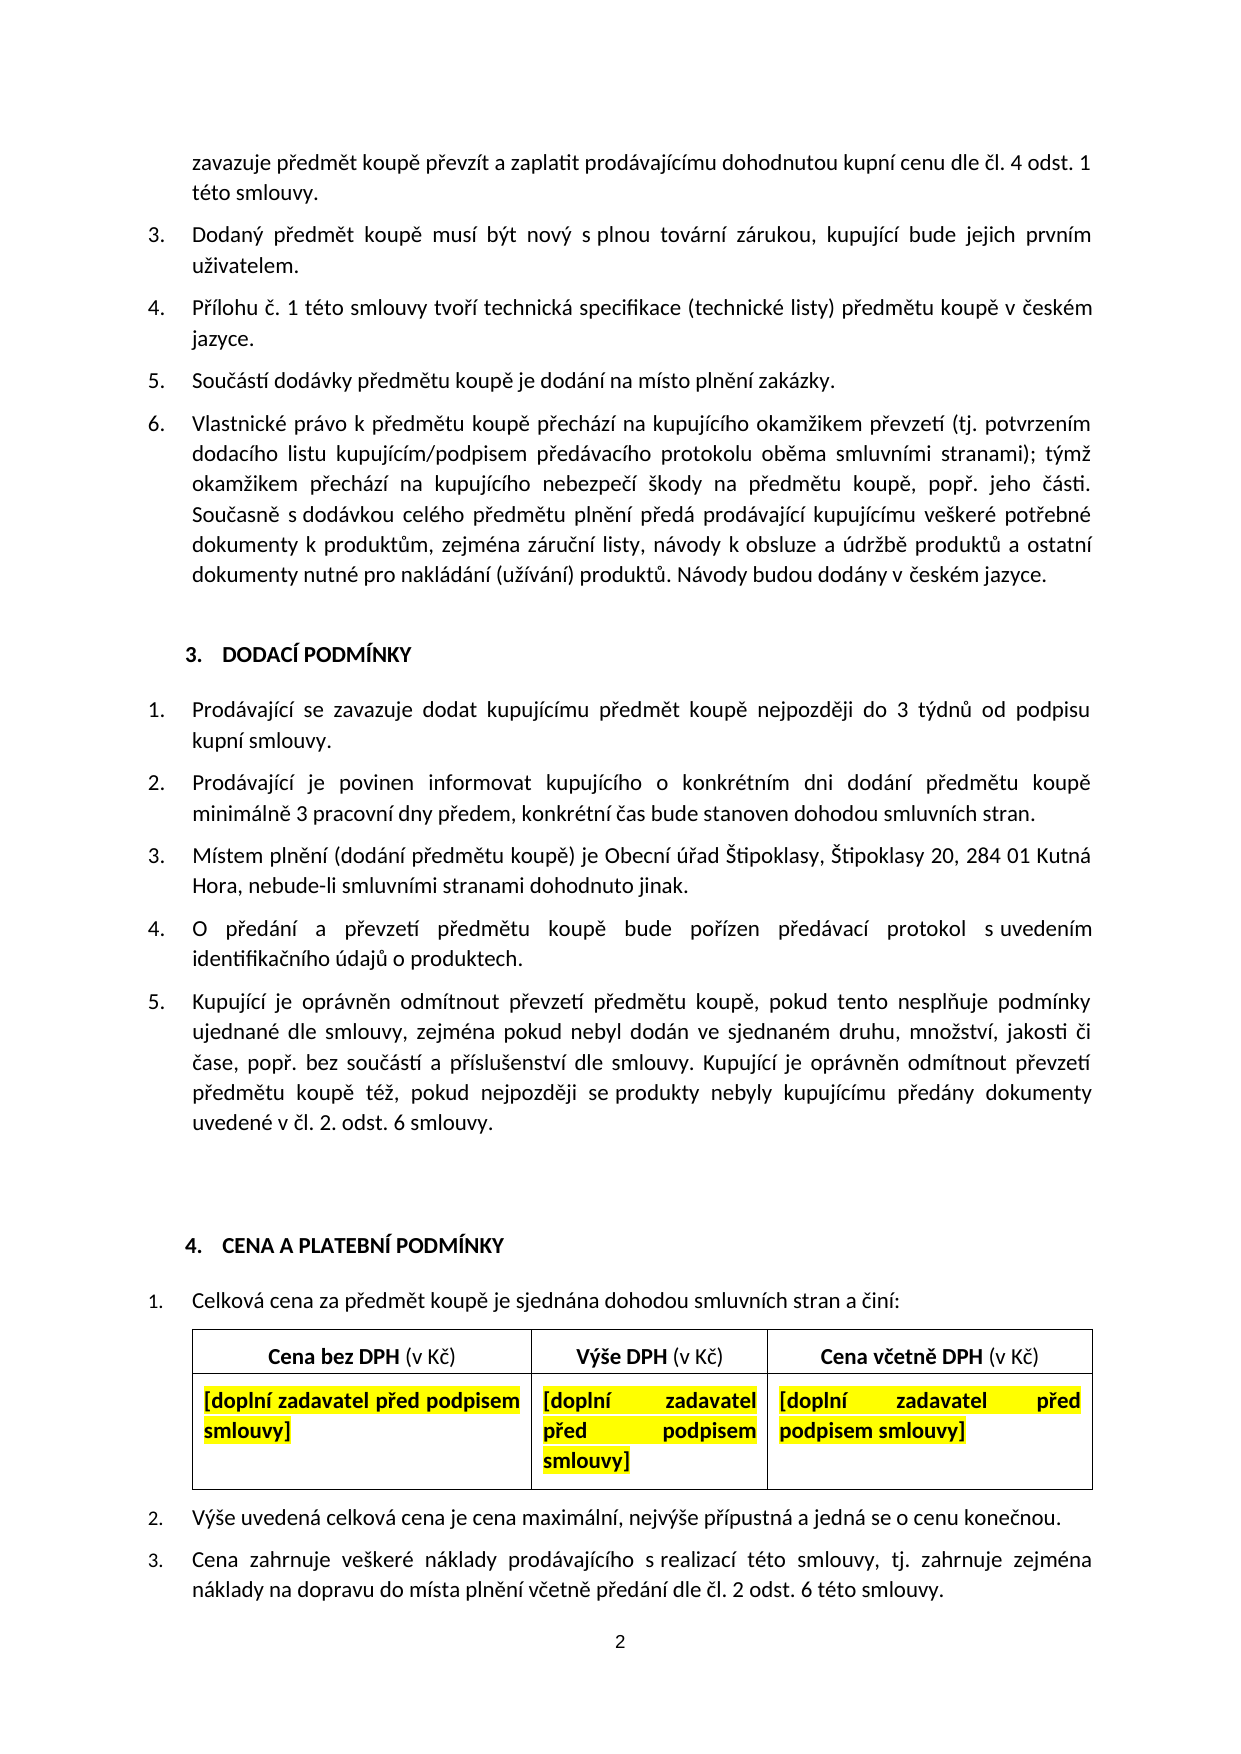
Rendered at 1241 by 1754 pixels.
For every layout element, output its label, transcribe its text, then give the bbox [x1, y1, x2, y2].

table_header Cena včetně DPH (v Kč) [768, 1330, 1092, 1372]
table_cell [doplní zadavatel před podpisem smlouvy] [532, 1374, 767, 1489]
list Celková cena za předmět koupě je sjednána dohodou smluvních stran a činí: [148, 1286, 1093, 1314]
list Kupující je oprávněn odmítnout převzetí předmětu koupě, pokud tento nesplňuje podmínky ujednané dle smlouvy, zejména pokud nebyl dodán ve sjednaném druhu, množství, jakosti či čase, popř. bez součástí a příslušenství dle smlouvy. Kupující je oprávněn odmítnout převzetí předmětu koupě též, pokud nejpozději se produkty nebyly kupujícímu předány dokumenty uvedené v čl. 2. odst. 6 smlouvy. [148, 987, 1093, 1136]
list Místem plnění (dodání předmětu koupě) je Obecní úřad Štipoklasy, Štipoklasy 20, 284 01 Kutná Hora, nebude-li smluvními stranami dohodnuto jinak. [148, 841, 1093, 899]
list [148, 148, 1093, 206]
list Dodaný předmět koupě musí být nový s plnou tovární zárukou, kupující bude jejich prvním uživatelem. [148, 221, 1093, 279]
list Vlastnické právo k předmětu koupě přechází na kupujícího okamžikem převzetí (tj. potvrzením dodacího listu kupujícím/podpisem předávacího protokolu oběma smluvními stranami); týmž okamžikem přechází na kupujícího nebezpečí škody na předmětu koupě, popř. jeho části. Současně s dodávkou celého předmětu plnění předá prodávající kupujícímu veškeré potřebné dokumenty k produktům, zejména záruční listy, návody k obsluze a údržbě produktů a ostatní dokumenty nutné pro nakládání (užívání) produktů. Návody budou dodány v českém jazyce. [148, 409, 1093, 588]
list Prodávající se zavazuje dodat kupujícímu předmět koupě nejpozději do 3 týdnů od podpisu kupní smlouvy. [148, 696, 1093, 754]
list Prodávající je povinen informovat kupujícího o konkrétním dni dodání předmětu koupě minimálně 3 pracovní dny předem, konkrétní čas bude stanoven dohodou smluvních stran. [148, 768, 1093, 827]
table_cell [doplní zadavatel před podpisem smlouvy] [768, 1374, 1092, 1489]
list Součástí dodávky předmětu koupě je dodání na místo plnění zakázky. [148, 366, 1093, 394]
table_header Výše DPH (v Kč) [532, 1330, 767, 1372]
list cena a platební podmínky [185, 1231, 1093, 1259]
list Výše uvedená celková cena je cena maximální, nejvýše přípustná a jedná se o cenu konečnou. [148, 1503, 1093, 1531]
list O předání a převzetí předmětu koupě bude pořízen předávací protokol s uvedením identifikačního údajů o produktech. [148, 914, 1093, 972]
table_cell [doplní zadavatel před podpisem smlouvy] [193, 1374, 531, 1489]
list dodací podmínky [185, 640, 1093, 668]
table_header Cena bez DPH (v Kč) [193, 1330, 531, 1372]
list Cena zahrnuje veškeré náklady prodávajícího s realizací této smlouvy, tj. zahrnuje zejména náklady na dopravu do místa plnění včetně předání dle čl. 2 odst. 6 této smlouvy. [148, 1545, 1093, 1603]
list Přílohu č. 1 této smlouvy tvoří technická specifikace (technické listy) předmětu koupě v českém jazyce. [148, 293, 1093, 352]
